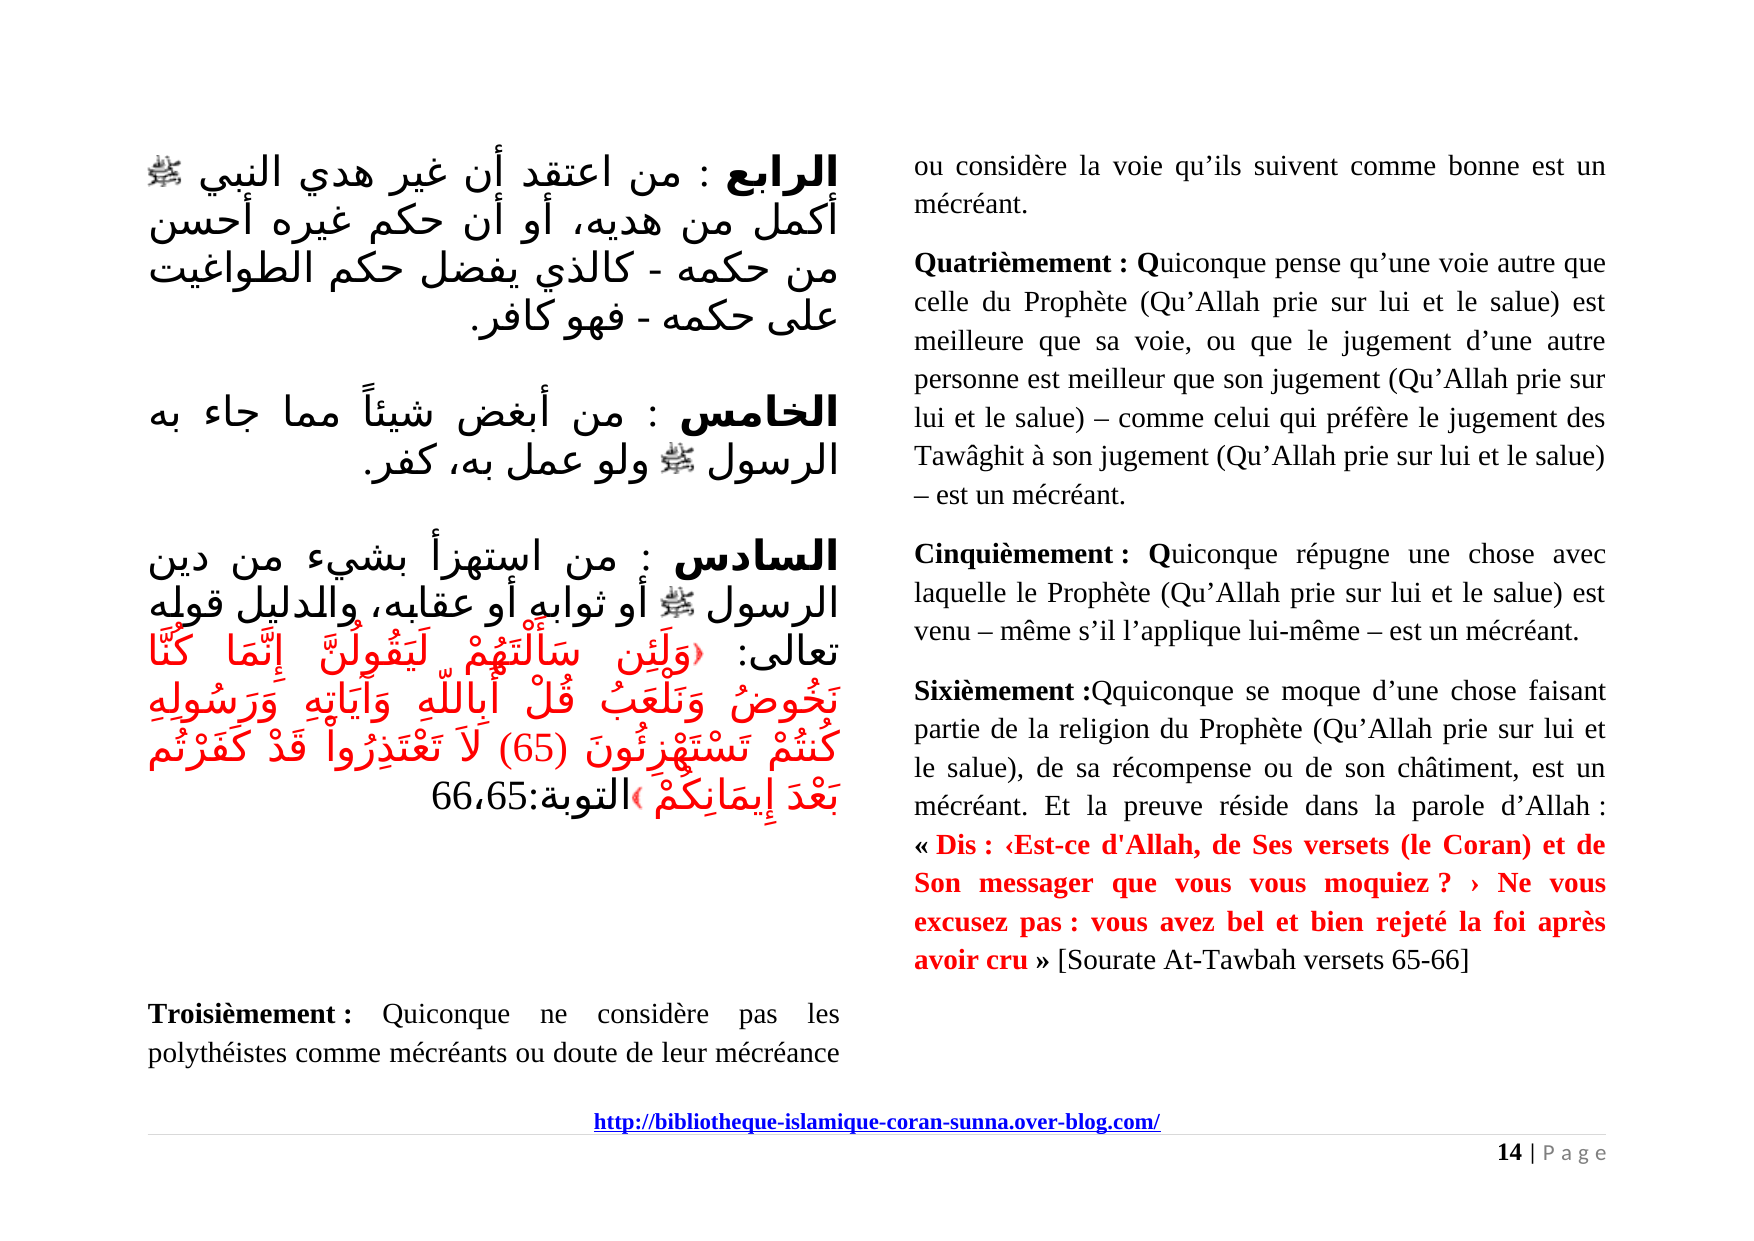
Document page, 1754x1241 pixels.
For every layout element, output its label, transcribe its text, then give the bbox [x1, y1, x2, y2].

text Quatrièmement : Quiconque pense qu’une voie autre que celle du Prophète (Qu’Allah prie sur lui et le salue) est meilleure que sa voie, ou que le jugement d’une autre personne est meilleur que son jugement (Qu’Allah prie sur lui et le salue) – comme celui qui préfère le jugement des Tawâghit à son jugement (Qu’Allah prie sur lui et le salue) – est un mécréant. [914, 246, 1606, 510]
text Troisièmement : Quiconque ne considère pas les polythéistes comme mécréants ou doute de leur mécréance ou considère la voie qu’ils suivent comme bonne est un mécréant. [914, 148, 1606, 220]
text Sixièmement :Qquiconque se moque d’une chose faisant partie de la religion du Prophète (Qu’Allah prie sur lui et le salue), de sa récompense ou de son châtiment, est un mécréant. Et la preuve réside dans la parole d’Allah : « Dis : ‹Est-ce d'Allah, de Ses versets (le Coran) et de Son messager que vous vous moquiez ? › Ne vous excusez pas : vous avez bel et bien rejeté la foi après avoir cru » [Sourate At-Tawbah versets 65-66] [914, 673, 1606, 976]
picture [631, 786, 644, 810]
picture [660, 586, 696, 618]
text الخامس : من أبغض شيئاً مما جاء به الرسول ولو عمل به، كفر. [148, 387, 840, 483]
picture [692, 642, 704, 666]
picture [147, 155, 183, 187]
picture [660, 442, 696, 474]
text Troisièmement : Quiconque ne considère pas les polythéistes comme mécréants ou doute de leur mécréance ou considère la voie qu’ils suivent comme bonne est un mécréant. [148, 997, 840, 1069]
text السادس : من استهزأ بشيء من دين الرسول أو ثوابه أو عقابه، والدليل قوله تعالى: وَلَئِن سَأَلْتَهُمْ لَيَقُولُنَّ إِنَّمَا كُنَّا نَخُوضُ وَنَلْعَبُ قُلْ أَبِاللّهِ وَآيَاتِهِ وَرَسُولِهِ كُنتُمْ تَسْتَهْزِئُونَ (65) لاَ تَعْتَذِرُواْ قَدْ كَفَرْتُم بَعْدَ إِيمَانِكُمْ التوبة:66،65 [148, 531, 840, 818]
text الرابع : من اعتقد أن غير هدي النبي أكمل من هديه، أو أن حكم غيره أحسن من حكمه - كالذي يفضل حكم الطواغيت على حكمه - فهو كافر. [148, 148, 840, 339]
text Cinquièmement : Quiconque répugne une chose avec laquelle le Prophète (Qu’Allah prie sur lui et le salue) est venu – même s’il l’applique lui-même – est un mécréant. [914, 536, 1606, 647]
